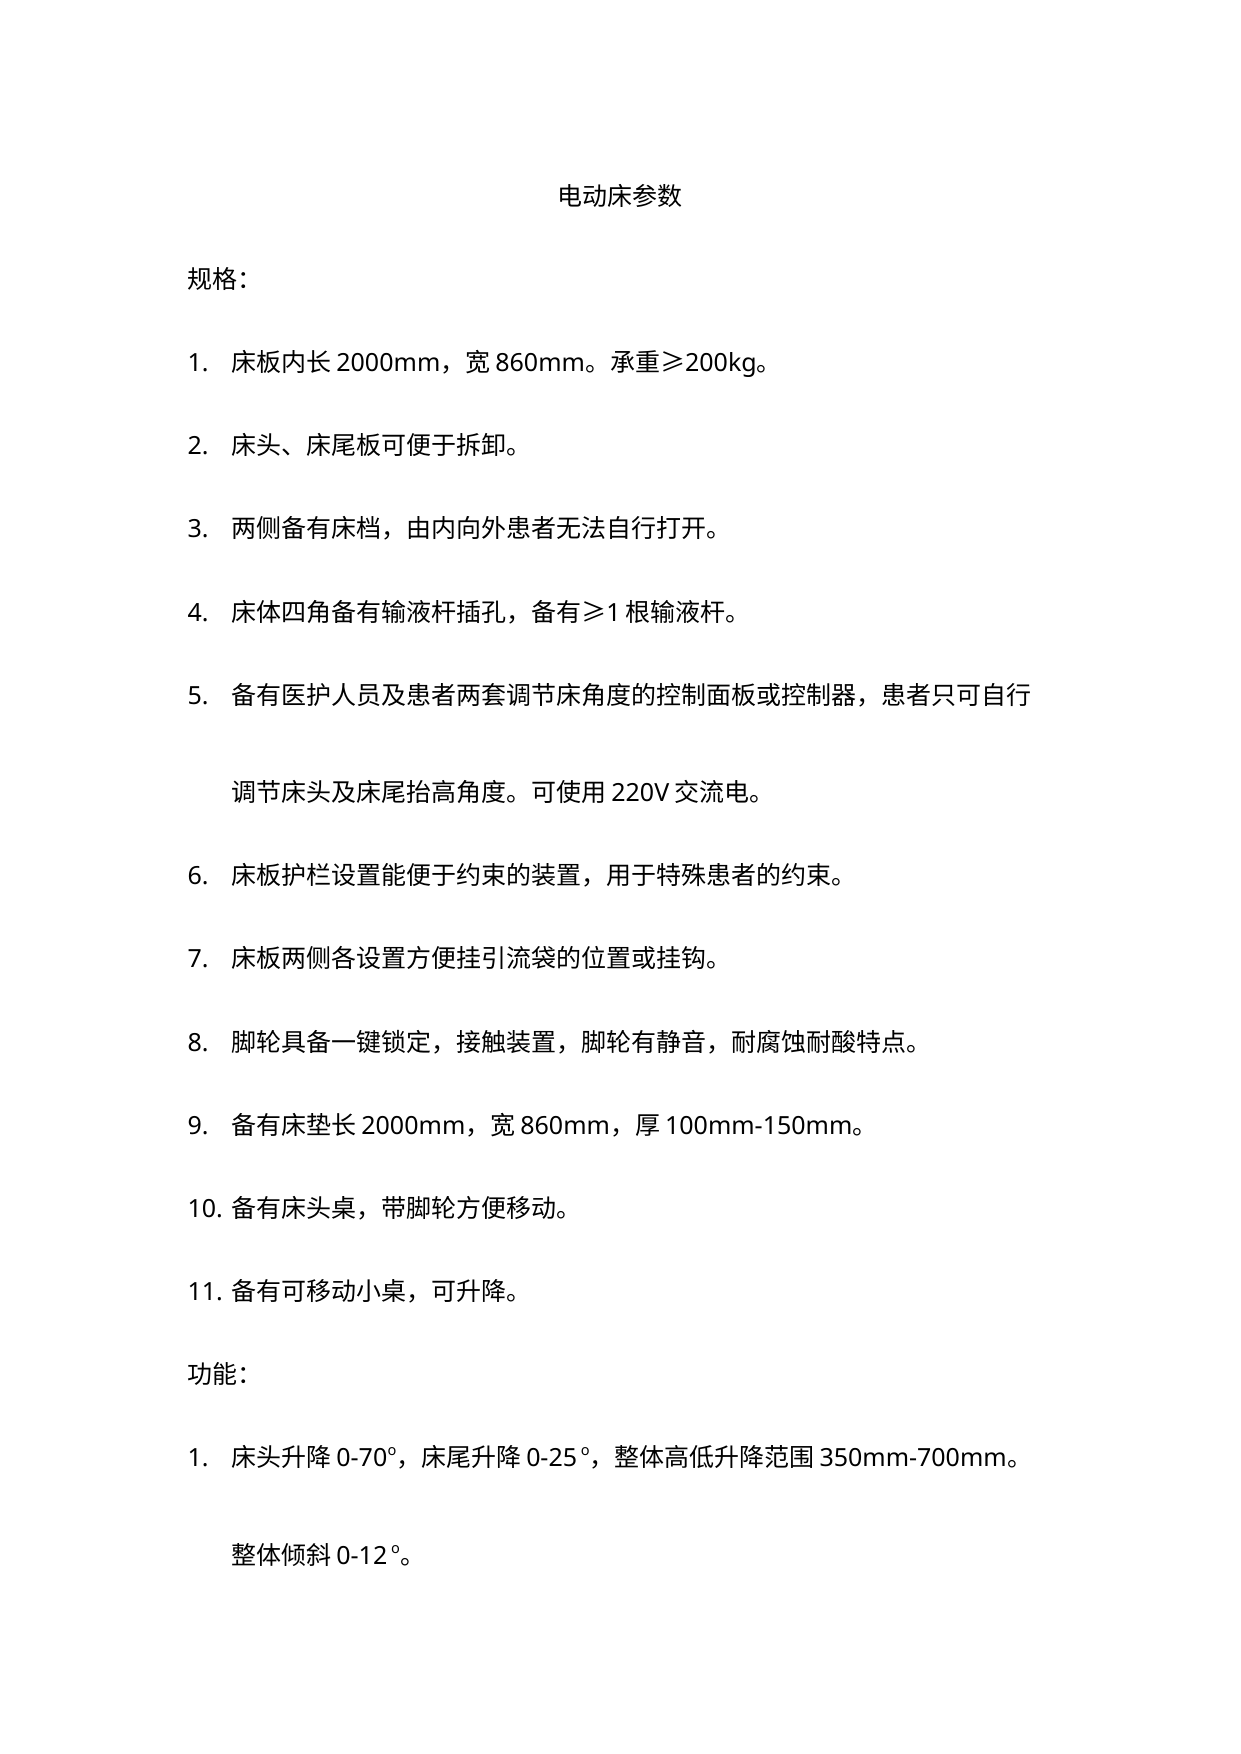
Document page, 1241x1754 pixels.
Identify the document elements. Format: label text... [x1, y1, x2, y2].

list 备有可移动小桌，可升降。 [187, 1257, 1053, 1322]
text 电动床参数 [187, 162, 1053, 227]
list 床板内长2000mm，宽860mm。承重≥200kg。 [187, 328, 1053, 393]
list 备有床头桌，带脚轮方便移动。 [187, 1174, 1053, 1239]
list 脚轮具备一键锁定，接触装置，脚轮有静音，耐腐蚀耐酸特点。 [187, 1008, 1053, 1073]
list 两侧备有床档，由内向外患者无法自行打开。 [187, 494, 1053, 559]
list 床板护栏设置能便于约束的装置，用于特殊患者的约束。 [187, 841, 1053, 906]
list 床板两侧各设置方便挂引流袋的位置或挂钩。 [187, 924, 1053, 989]
list 备有床垫长2000mm，宽860mm，厚100mm-150mm。 [187, 1091, 1053, 1156]
list 床体四角备有输液杆插孔，备有≥1根输液杆。 [187, 578, 1053, 643]
list 备有医护人员及患者两套调节床角度的控制面板或控制器，患者只可自行调节床头及床尾抬高角度。可使用220V交流电。 [187, 661, 1053, 823]
text 功能： [187, 1340, 1053, 1405]
list 床头、床尾板可便于拆卸。 [187, 411, 1053, 476]
text 规格： [187, 245, 1053, 310]
list 床头升降0-70o，床尾升降0-25 o，整体高低升降范围350mm-700mm。整体倾斜0-12 o。 [187, 1423, 1053, 1586]
